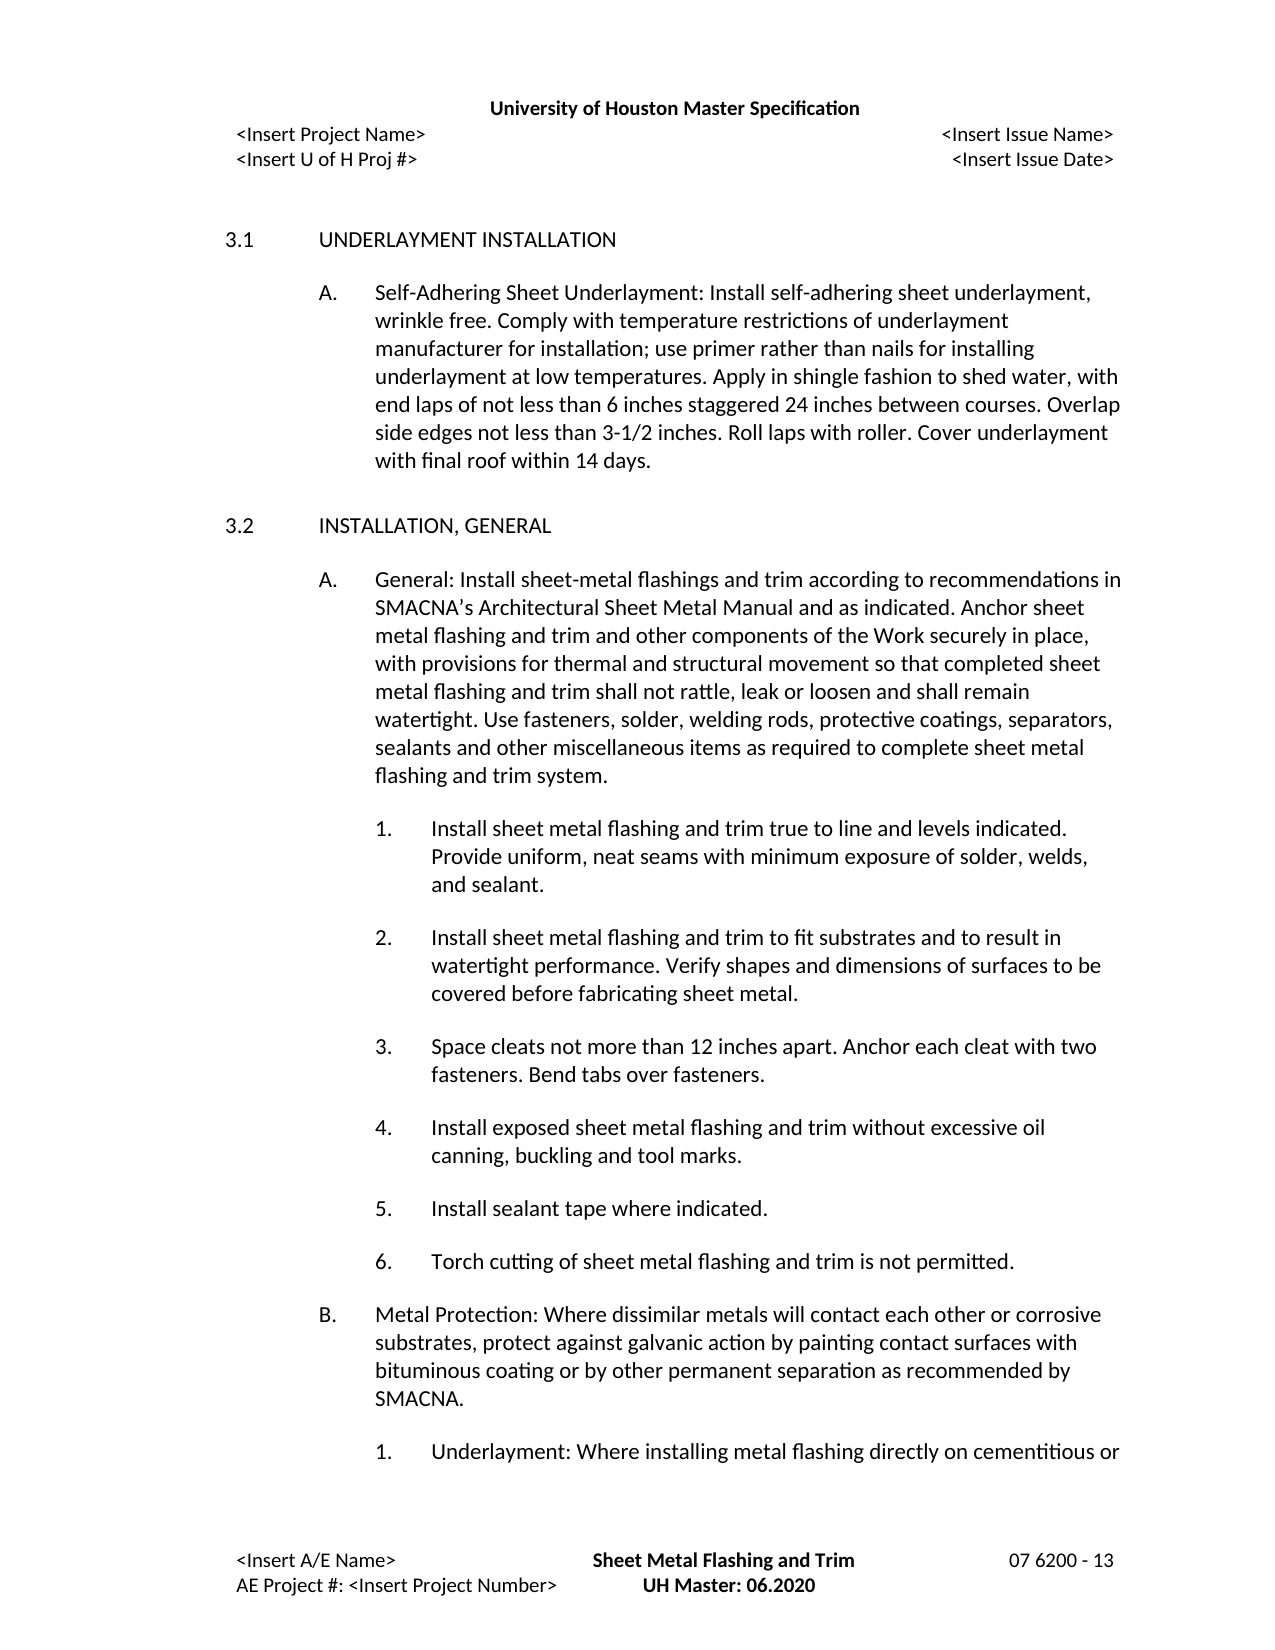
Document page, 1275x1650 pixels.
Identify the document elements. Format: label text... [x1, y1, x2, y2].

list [375, 1437, 1125, 1465]
text Self-Adhering Sheet Underlayment: Install self-adhering sheet underlayment, wrinkle free. Comply with temperature restrictions of underlayment manufacturer for installation; use primer rather than nails for installing underlayment at low temperatures. Apply in shingle fashion to shed water, with end laps of not less than 6 inches staggered 24 inches between courses. Overlap side edges not less than 3-1/2 inches. Roll laps with roller. Cover underlayment with final roof within 14 days. [319, 278, 1125, 474]
list INSTALLATION, GENERAL [225, 512, 1125, 540]
list Install sheet metal flashing and trim true to line and levels indicated. Provide uniform, neat seams with minimum exposure of solder, welds, and sealant. [375, 814, 1125, 898]
list Install sheet metal flashing and trim to fit substrates and to result in watertight performance. Verify shapes and dimensions of surfaces to be covered before fabricating sheet metal. [375, 923, 1125, 1007]
text Metal Protection: Where dissimilar metals will contact each other or corrosive substrates, protect against galvanic action by painting contact surfaces with bituminous coating or by other permanent separation as recommended by SMACNA. [319, 1300, 1125, 1412]
list UNDERLAYMENT INSTALLATION [225, 225, 1125, 253]
list Install exposed sheet metal flashing and trim without excessive oil canning, buckling and tool marks. [375, 1113, 1125, 1169]
list Install sealant tape where indicated. [375, 1194, 1125, 1222]
text General: Install sheet-metal flashings and trim according to recommendations in SMACNA’s Architectural Sheet Metal Manual and as indicated. Anchor sheet metal flashing and trim and other components of the Work securely in place, with provisions for thermal and structural movement so that completed sheet metal flashing and trim shall not rattle, leak or loosen and shall remain watertight. Use fasteners, solder, welding rods, protective coatings, separators, sealants and other miscellaneous items as required to complete sheet metal flashing and trim system. [319, 565, 1125, 789]
list Space cleats not more than 12 inches apart. Anchor each cleat with two fasteners. Bend tabs over fasteners. [375, 1032, 1125, 1088]
list Torch cutting of sheet metal flashing and trim is not permitted. [375, 1247, 1125, 1275]
